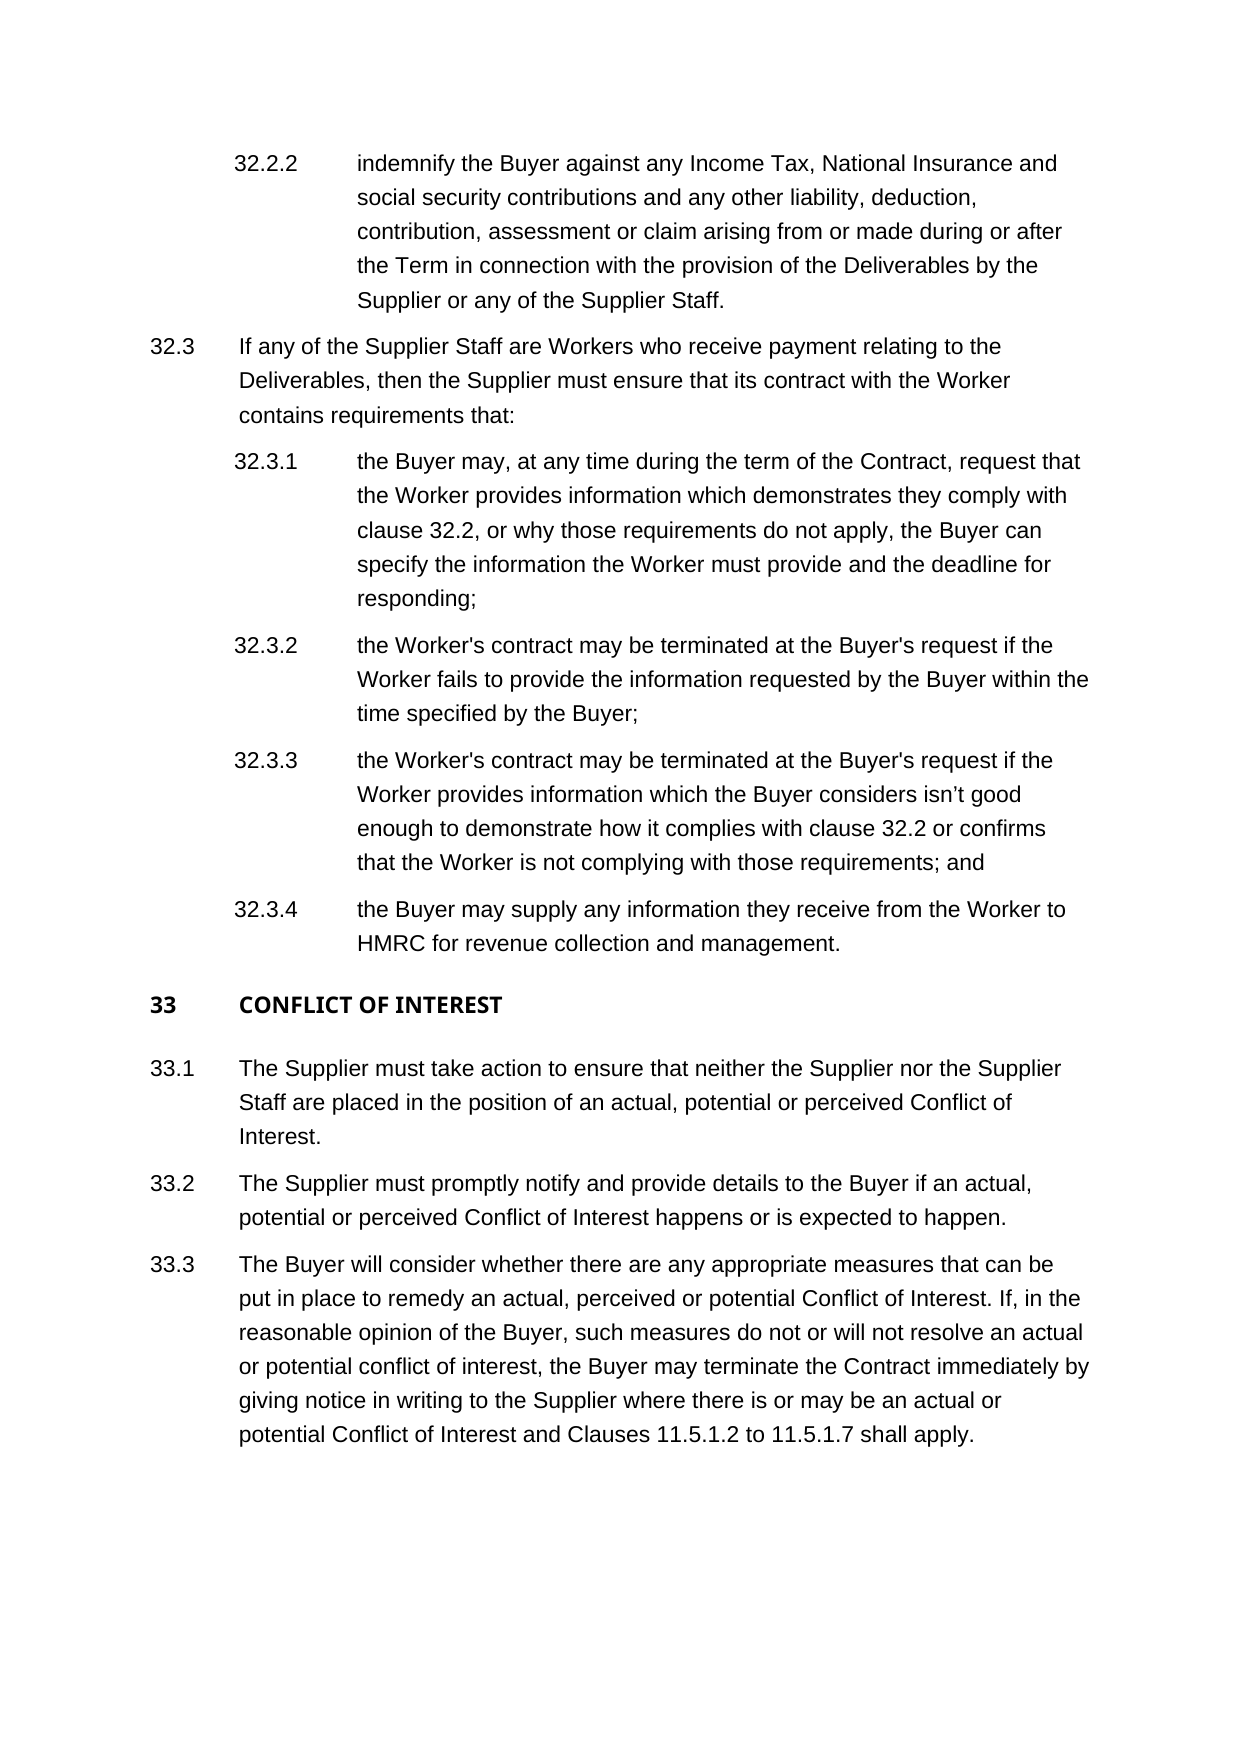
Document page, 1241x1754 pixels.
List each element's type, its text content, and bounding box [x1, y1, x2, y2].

list the Worker's contract may be terminated at the Buyer's request if the Worker provides information which the Buyer considers isn’t good enough to demonstrate how it complies with clause 32.2 or confirms that the Worker is not complying with those requirements; and [298, 747, 1090, 876]
list Conflict of interest [150, 989, 1090, 1020]
list The Supplier must promptly notify and provide details to the Buyer if an actual, potential or perceived Conflict of Interest happens or is expected to happen. [150, 1170, 1090, 1230]
list The Supplier must take action to ensure that neither the Supplier nor the Supplier Staff are placed in the position of an actual, potential or perceived Conflict of Interest. [150, 1055, 1090, 1149]
list The Buyer will consider whether there are any appropriate measures that can be put in place to remedy an actual, perceived or potential Conflict of Interest. If, in the reasonable opinion of the Buyer, such measures do not or will not resolve an actual or potential conflict of interest, the Buyer may terminate the Contract immediately by giving notice in writing to the Supplier where there is or may be an actual or potential Conflict of Interest and Clauses 11.5.1.2 to 11.5.1.7 shall apply. [150, 1251, 1090, 1448]
list the Worker's contract may be terminated at the Buyer's request if the Worker fails to provide the information requested by the Buyer within the time specified by the Buyer; [298, 632, 1090, 726]
list indemnify the Buyer against any Income Tax, National Insurance and social security contributions and any other liability, deduction, contribution, assessment or claim arising from or made during or after the Term in connection with the provision of the Deliverables by the Supplier or any of the Supplier Staff. [298, 150, 1090, 313]
list the Buyer may supply any information they receive from the Worker to HMRC for revenue collection and management. [298, 896, 1090, 956]
list If any of the Supplier Staff are Workers who receive payment relating to the Deliverables, then the Supplier must ensure that its contract with the Worker contains requirements that: [150, 333, 1090, 428]
list the Buyer may, at any time during the term of the Contract, request that the Worker provides information which demonstrates they comply with clause 32.2, or why those requirements do not apply, the Buyer can specify the information the Worker must provide and the deadline for responding; [298, 448, 1090, 611]
